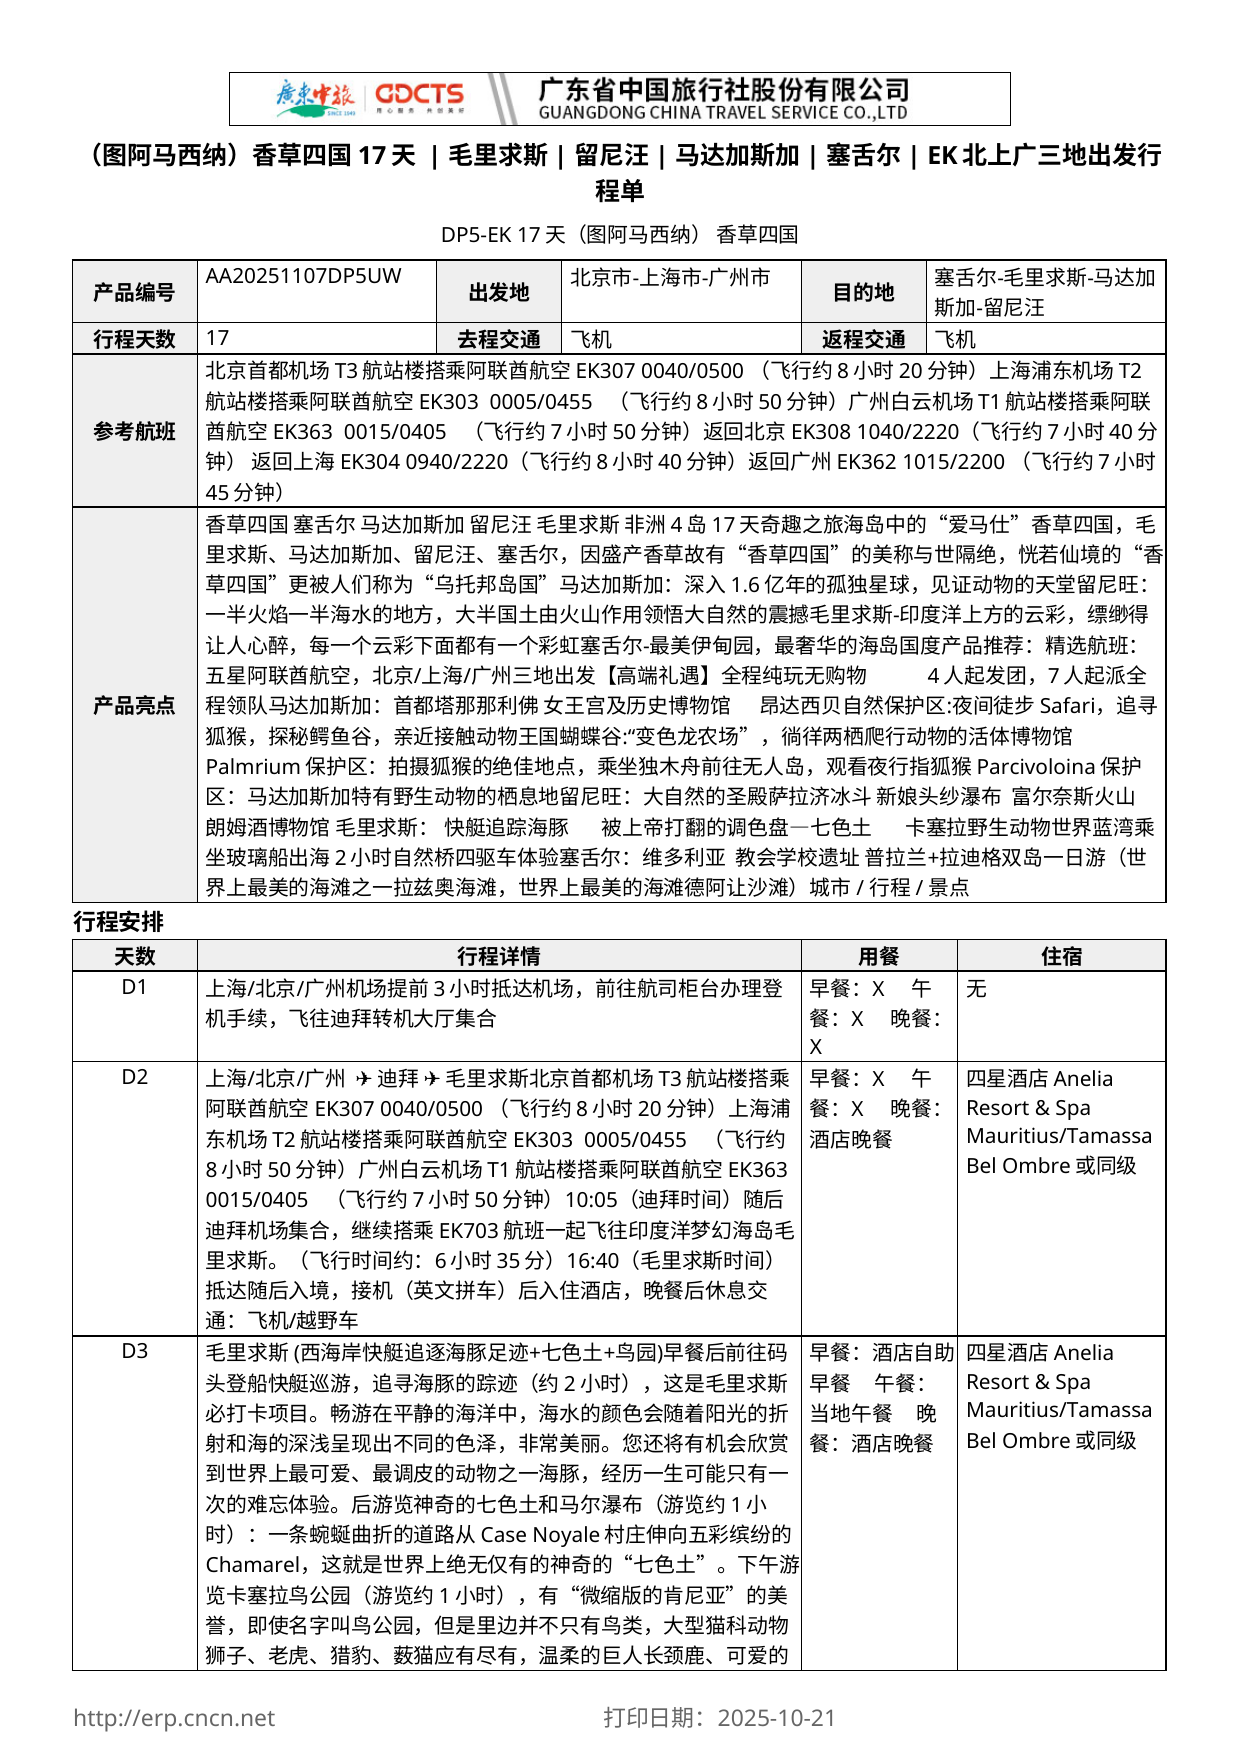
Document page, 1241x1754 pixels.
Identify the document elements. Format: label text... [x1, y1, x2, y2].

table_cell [958, 1062, 1165, 1335]
table_cell 早餐：X 午餐：X 晚餐：X [802, 972, 957, 1061]
table_header 塞舌尔-毛里求斯-马达加斯加-留尼汪 [927, 261, 1165, 321]
table_header 产品编号 [73, 261, 197, 321]
table_cell 参考航班 [73, 355, 197, 506]
table_cell 17 [198, 323, 436, 353]
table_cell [198, 1337, 801, 1669]
table_cell 北京首都机场T3航站楼搭乘阿联酋航空 EK307 0040/0500 （飞行约8小时20分钟） [198, 355, 1165, 506]
table_cell 飞机 [927, 323, 1165, 353]
table_cell 无 [958, 972, 1165, 1061]
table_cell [958, 1337, 1165, 1669]
table_cell 飞机 [562, 323, 801, 353]
table_cell 行程天数 [73, 323, 197, 353]
picture [230, 73, 1010, 125]
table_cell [802, 1337, 957, 1669]
table_cell 上海/北京/广州 ✈️ 迪拜 ✈️ 毛里求斯 [198, 1062, 801, 1335]
table_cell D3 [73, 1337, 197, 1669]
table_cell 返程交通 [802, 323, 926, 353]
table_header 北京市-上海市-广州市 [562, 261, 801, 321]
table_cell 香草四国 塞舌尔 马达加斯加 留尼汪 毛里求斯 非洲4岛17天奇趣之旅 [198, 508, 1165, 902]
table_header 目的地 [802, 261, 926, 321]
table_cell D1 [73, 972, 197, 1061]
table_cell 上海/北京/广州机场 [198, 972, 801, 1061]
table_cell 去程交通 [437, 323, 561, 353]
table_header 住宿 [958, 940, 1165, 970]
text DP5-EK 17天（图阿马西纳） 香草四国 [73, 218, 1167, 249]
table_header AA20251107DP5UW [198, 261, 436, 321]
table_cell 早餐：X 午餐：X 晚餐：酒店晚餐 [802, 1062, 957, 1335]
table_header 出发地 [437, 261, 561, 321]
table_header 天数 [73, 940, 197, 970]
table_cell 产品亮点 [73, 508, 197, 902]
text （图阿马西纳）香草四国17天 | 毛里求斯 | 留尼汪 | 马达加斯加 | 塞舌尔 | EK北上广三地出发行程单 [73, 136, 1167, 208]
table_header 用餐 [802, 940, 957, 970]
table_cell D2 [73, 1062, 197, 1335]
text 行程安排 [73, 904, 1167, 937]
table_header 行程详情 [198, 940, 801, 970]
